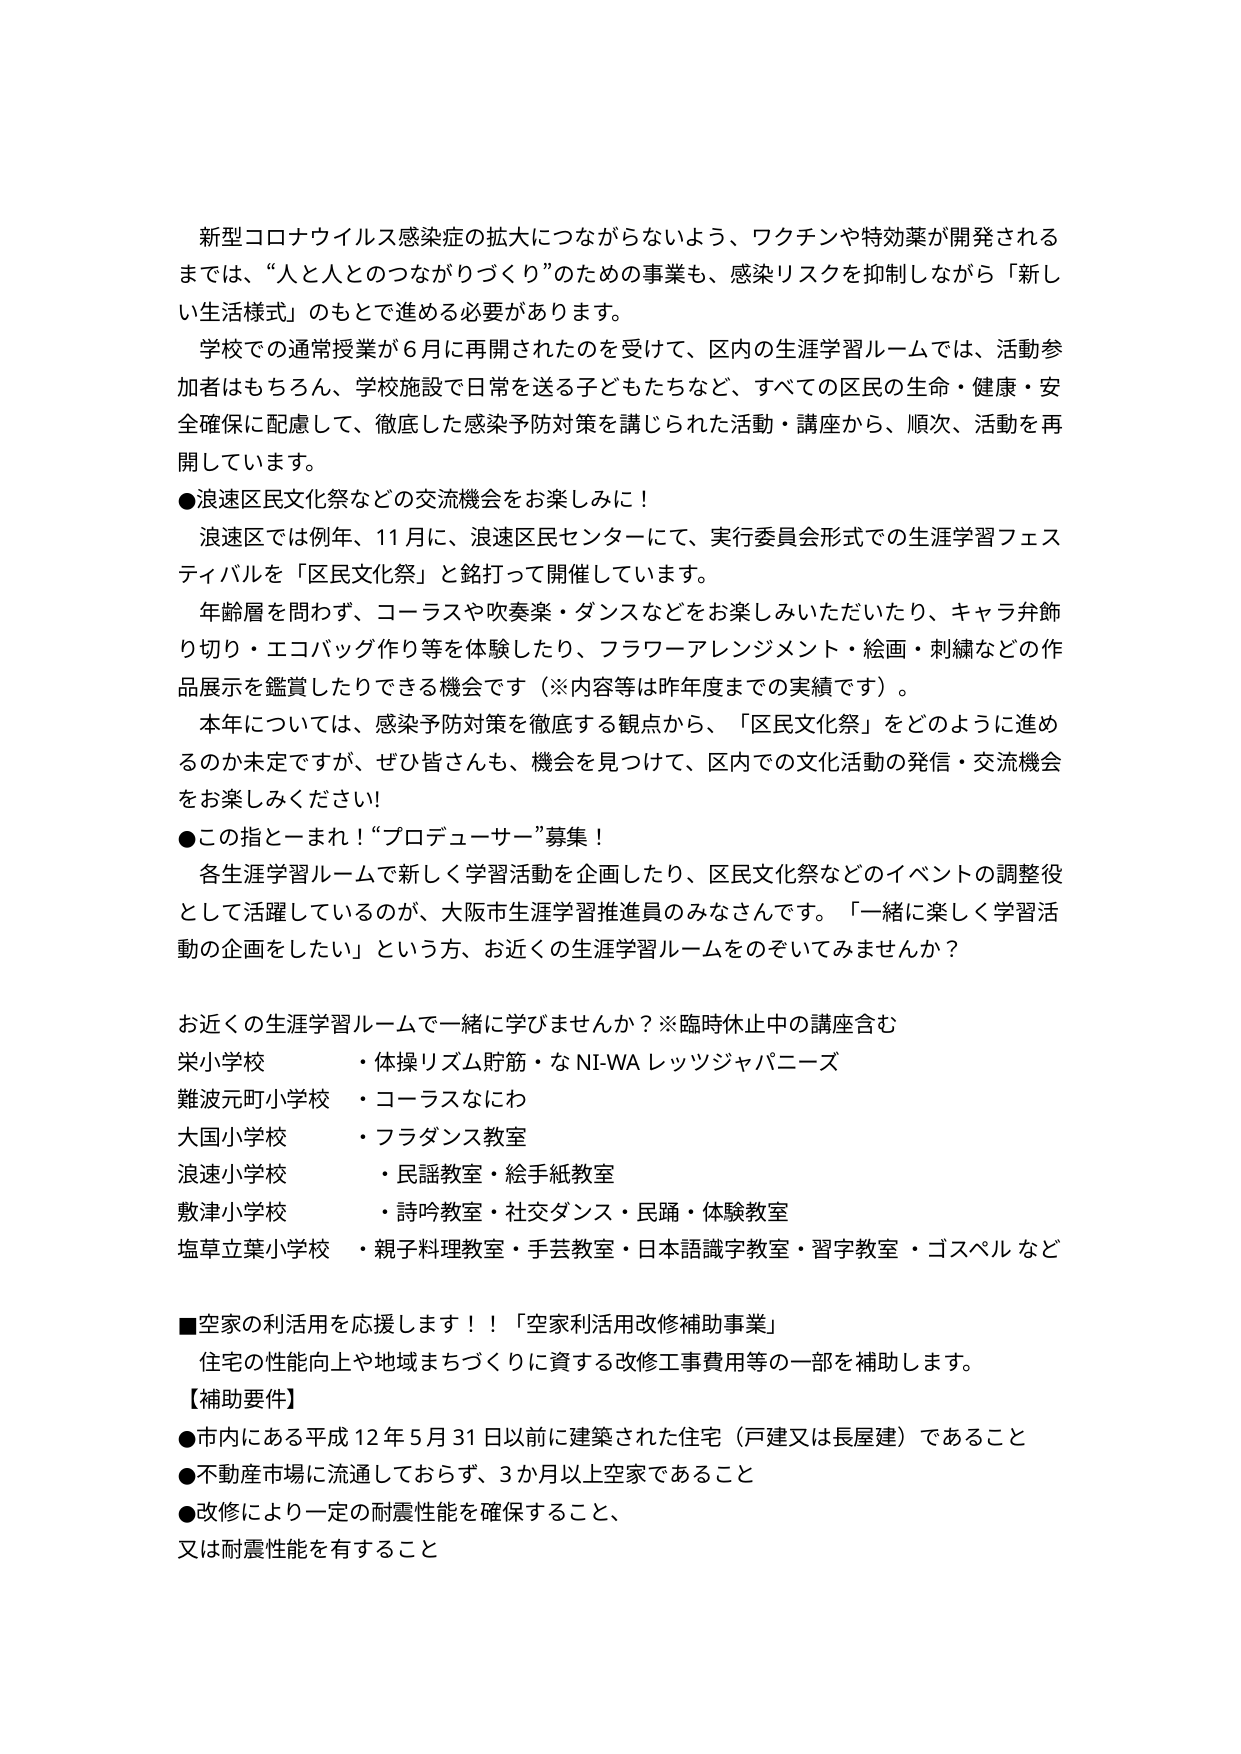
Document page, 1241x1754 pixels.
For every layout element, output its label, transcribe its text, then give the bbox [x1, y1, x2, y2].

text ■空家の利活用を応援します！！「空家利活用改修補助事業」 [177, 1304, 1063, 1342]
text 各生涯学習ルームで新しく学習活動を企画したり、区民文化祭などのイベントの調整役として活躍しているのが、大阪市生涯学習推進員のみなさんです。「一緒に楽しく学習活動の企画をしたい」という方、お近くの生涯学習ルームをのぞいてみませんか？ お近くの生涯学習ルームで一緒に学びませんか？※臨時休止中の講座含む [177, 854, 1063, 1042]
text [177, 1417, 1063, 1567]
text 住宅の性能向上や地域まちづくりに資する改修工事費用等の一部を補助します。 【補助要件】 [177, 1342, 1063, 1417]
text 栄小学校 ・体操リズム貯筋・なNI-WA レッツジャパニーズ 難波元町小学校 ・コーラスなにわ 大国小学校 ・フラダンス教室 浪速小学校 ・民謡教室・絵手紙教室 敷津小学校 ・詩吟教室・社交ダンス・民踊・体験教室 塩草立葉小学校 ・親子料理教室・手芸教室・日本語識字教室・習字教室 ・ゴスペル など [177, 1042, 1063, 1267]
text 新型コロナウイルス感染症の拡大につながらないよう、ワクチンや特効薬が開発されるまでは、“人と人とのつながりづくり”のための事業も、感染リスクを抑制しながら「新しい生活様式」のもとで進める必要があります。 学校での通常授業が６月に再開されたのを受けて、区内の生涯学習ルームでは、活動参加者はもちろん、学校施設で日常を送る子どもたちなど、すべての区民の生命・健康・安全確保に配慮して、徹底した感染予防対策を講じられた活動・講座から、順次、活動を再開しています。 ●浪速区民文化祭などの交流機会をお楽しみに！ 浪速区では例年、11月に、浪速区民センターにて、実行委員会形式での生涯学習フェスティバルを「区民文化祭」と銘打って開催しています。 年齢層を問わず、コーラスや吹奏楽・ダンスなどをお楽しみいただいたり、キャラ弁飾り切り・エコバッグ作り等を体験したり、フラワーアレンジメント・絵画・刺繍などの作品展示を鑑賞したりできる機会です（※内容等は昨年度までの実績です）。 本年については、感染予防対策を徹底する観点から、「区民文化祭」をどのように進めるのか未定ですが、ぜひ皆さんも、機会を見つけて、区内での文化活動の発信・交流機会をお楽しみください! ●この指とーまれ！“プロデューサー”募集！ [177, 217, 1063, 854]
